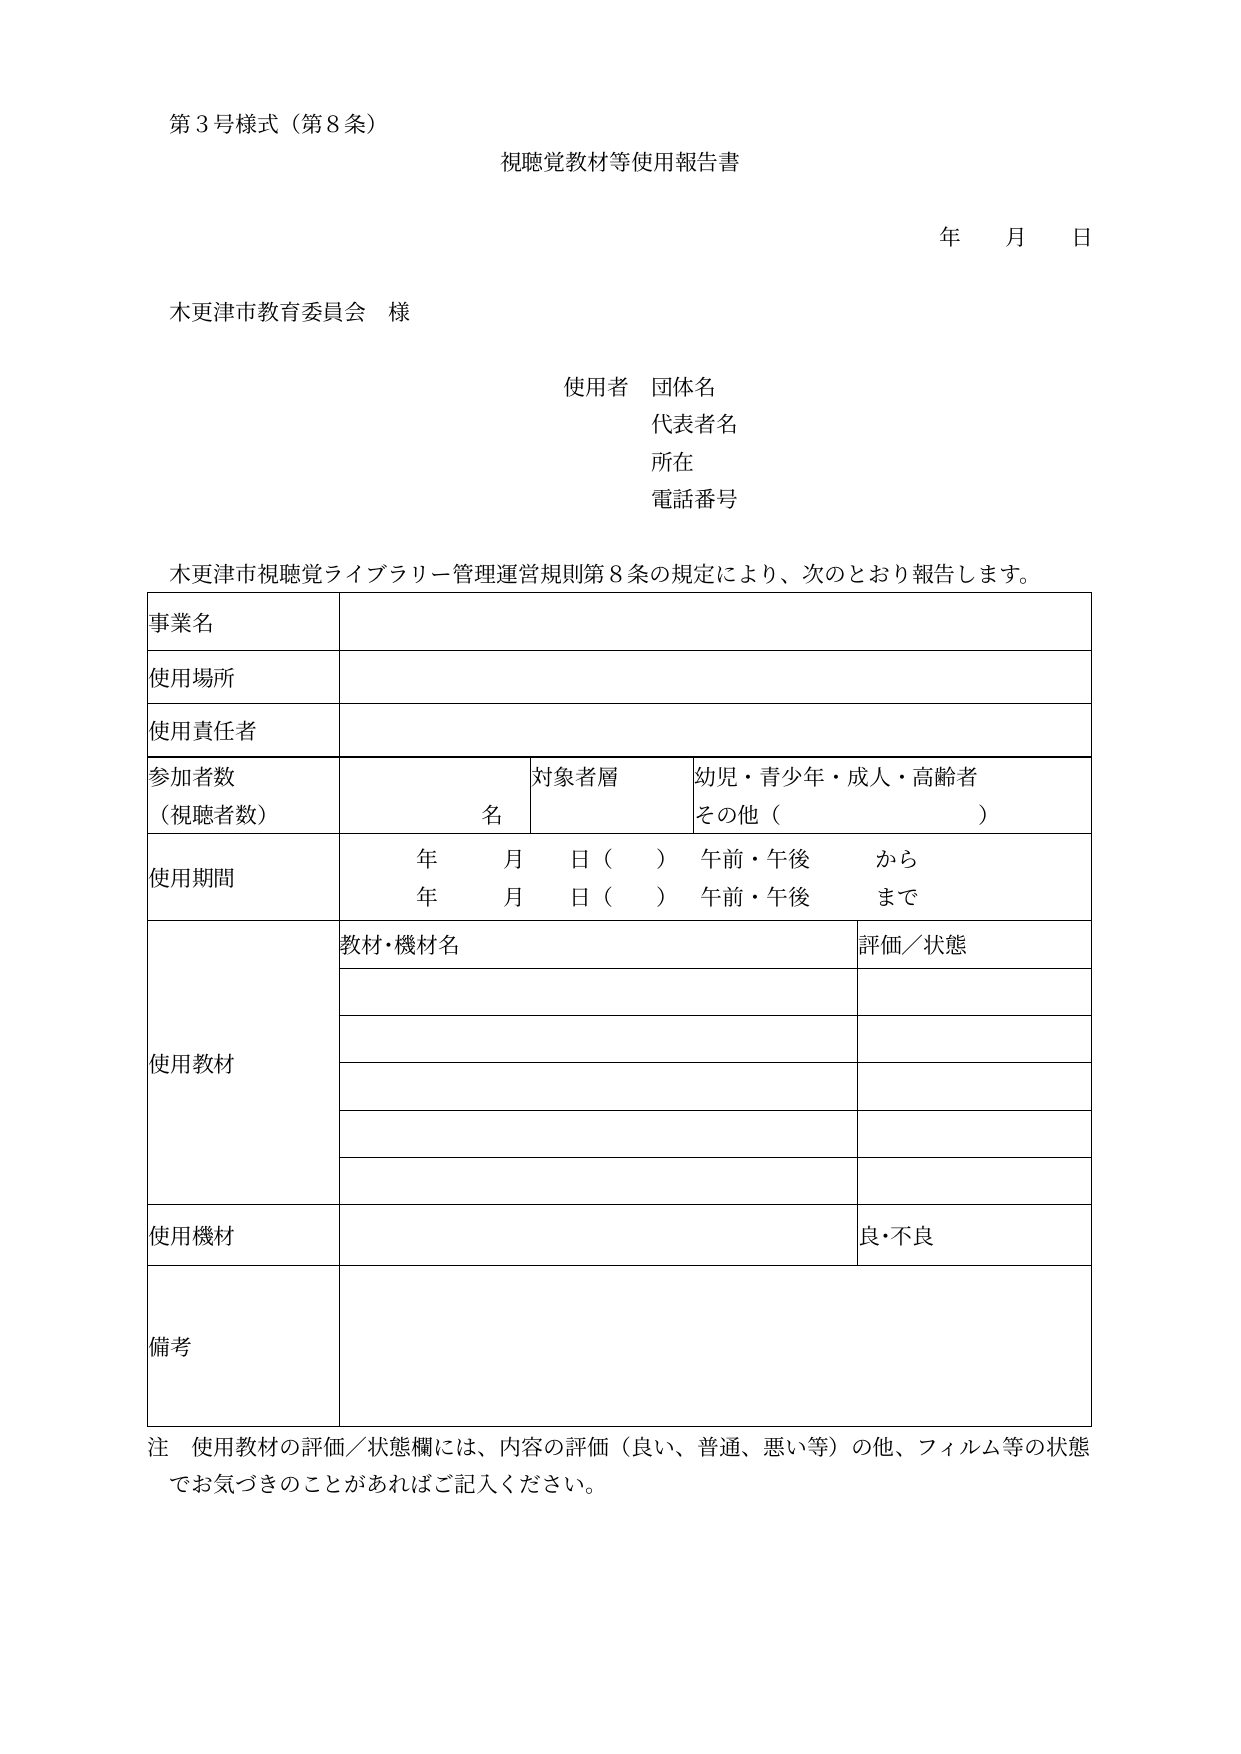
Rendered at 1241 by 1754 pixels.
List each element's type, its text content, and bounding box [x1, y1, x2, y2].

text 木更津市教育委員会 様 [148, 292, 1092, 329]
table_cell 使用教材 [148, 921, 339, 1204]
table_header 事業名 [148, 593, 339, 650]
table_cell [858, 1016, 1091, 1062]
text 注 使用教材の評価／状態欄には、内容の評価（良い、普通、悪い等）の他、フィルム等の状態でお気づきのことがあればご記入ください。 [148, 1427, 1092, 1502]
text 電話番号 [148, 479, 1092, 517]
table_cell 使用場所 [148, 651, 339, 703]
table_cell 幼児・青少年・成人・高齢者 その他（ ） [694, 758, 1091, 832]
table_cell [340, 704, 1091, 756]
table_cell [340, 1158, 857, 1204]
table_cell [858, 1111, 1091, 1157]
table_cell [858, 1158, 1091, 1204]
table_cell 名 [340, 758, 530, 832]
table_cell [340, 1205, 857, 1265]
table_cell [340, 1063, 857, 1109]
table_cell [340, 1111, 857, 1157]
table_cell 対象者層 [531, 758, 693, 832]
table_cell 使用責任者 [148, 704, 339, 756]
text 木更津市視聴覚ライブラリー管理運営規則第８条の規定により、次のとおり報告します。 [148, 554, 1092, 592]
table_cell [340, 651, 1091, 703]
text 代表者名 [148, 404, 1092, 442]
table_cell [340, 969, 857, 1015]
table_cell [340, 1266, 1091, 1426]
table_cell 使用期間 [148, 834, 339, 920]
text 使用者 団体名 [148, 367, 1092, 404]
text 視聴覚教材等使用報告書 [148, 142, 1092, 179]
text 年 月 日 [148, 217, 1092, 254]
table_cell 良･不良 [858, 1205, 1091, 1265]
table_cell [340, 1016, 857, 1062]
table_cell 備考 [148, 1266, 339, 1426]
table_cell 評価／状態 [858, 921, 1091, 968]
table_cell [858, 969, 1091, 1015]
text 所在 [148, 442, 1092, 479]
text 第３号様式（第８条） [148, 104, 1092, 142]
table_cell 教材･機材名 [340, 921, 857, 968]
table_cell 年 月 日（ ） 午前・午後 から 年 月 日（ ） 午前・午後 まで [340, 834, 1091, 920]
table_header [340, 593, 1091, 650]
table_cell 使用機材 [148, 1205, 339, 1265]
table_cell [858, 1063, 1091, 1109]
table_cell 参加者数 （視聴者数） [148, 758, 339, 832]
